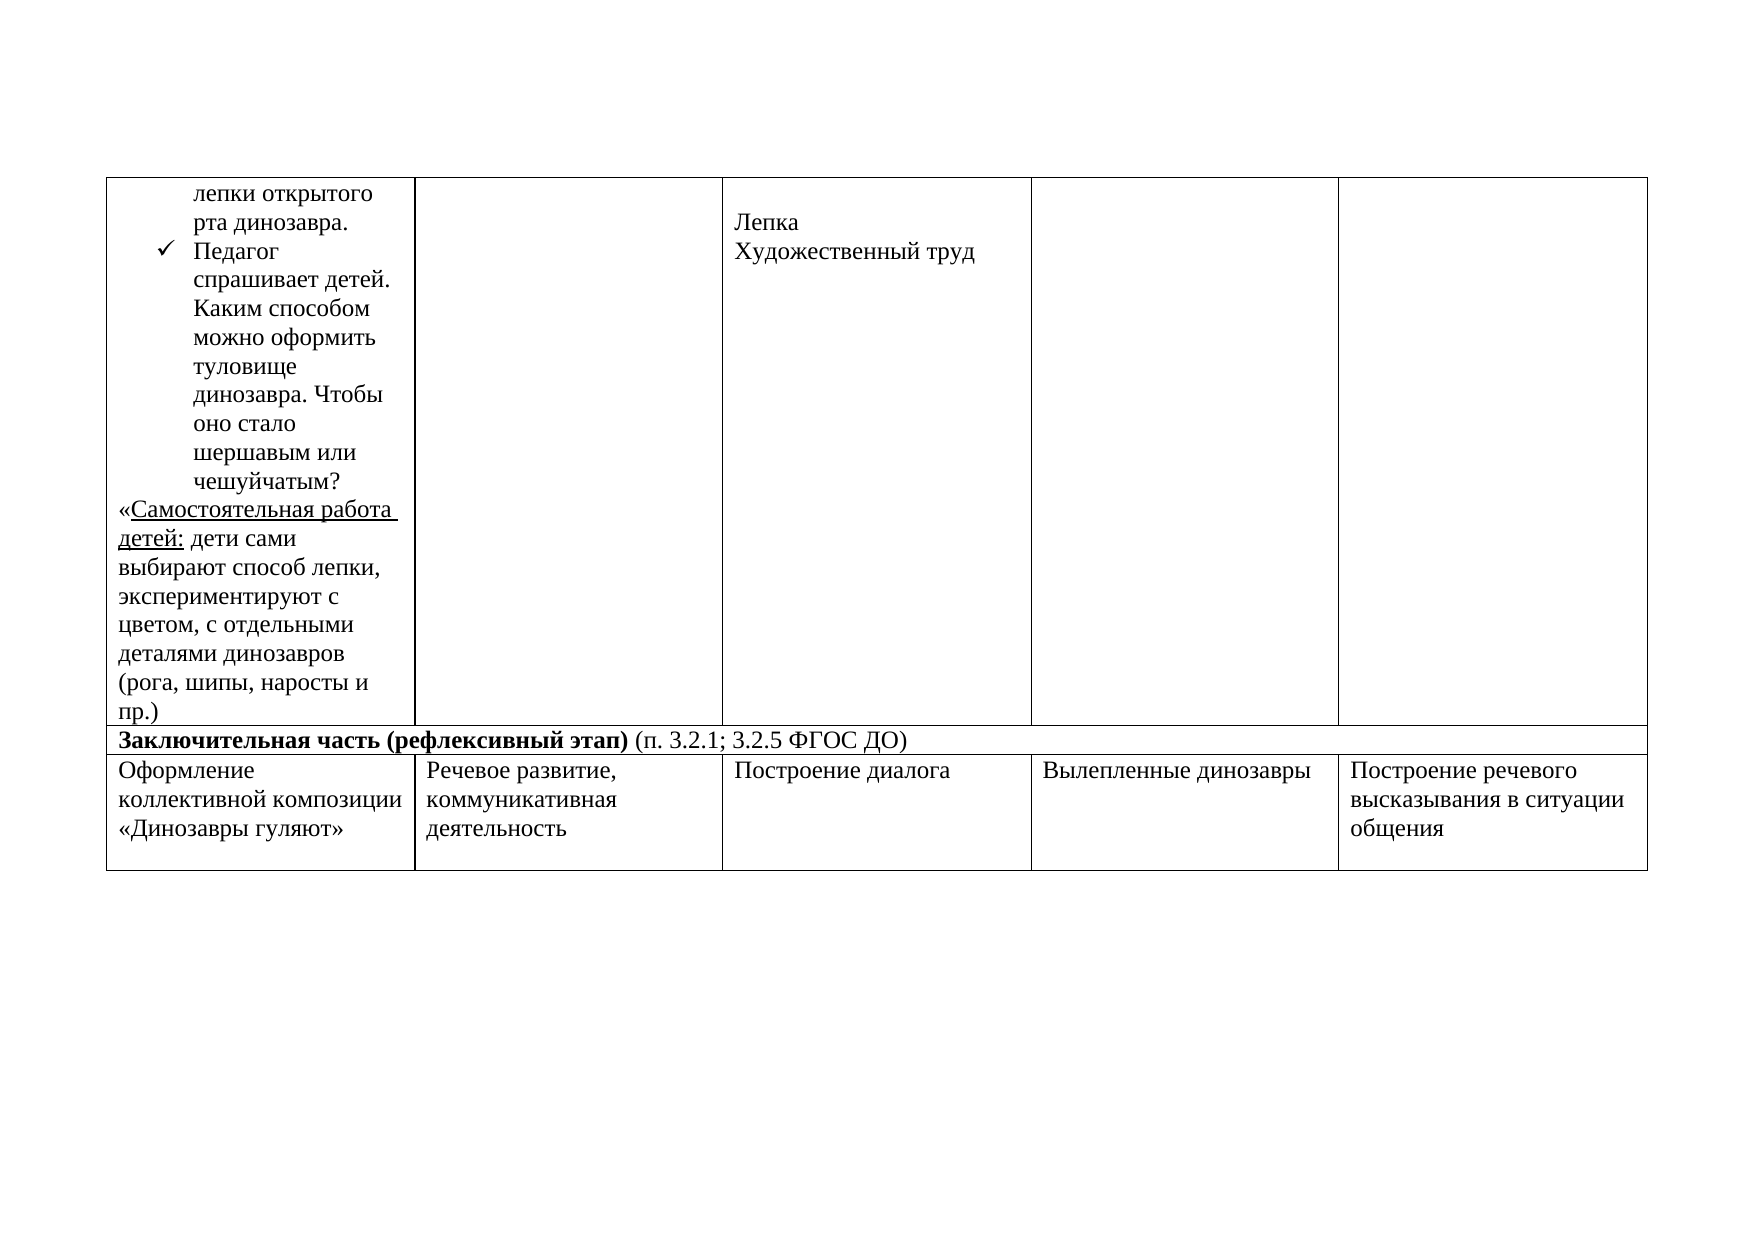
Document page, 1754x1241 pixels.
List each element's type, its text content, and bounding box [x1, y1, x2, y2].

table_cell Заключительная часть (рефлексивный этап) (п. 3.2.1; 3.2.5 ФГОС ДО) [107, 726, 1647, 754]
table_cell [1339, 178, 1647, 724]
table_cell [1032, 178, 1338, 724]
table_cell Оформление коллективной композиции «Динозавры гуляют» [107, 755, 414, 870]
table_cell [416, 178, 722, 724]
table_cell Речевое развитие, коммуникативная деятельность [416, 755, 722, 870]
table_cell Вылепленные динозавры [1032, 755, 1338, 870]
table_cell Построение речевого высказывания в ситуации общения [1339, 755, 1647, 870]
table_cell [107, 178, 414, 724]
table_cell Построение диалога [723, 755, 1031, 870]
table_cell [723, 178, 1031, 724]
